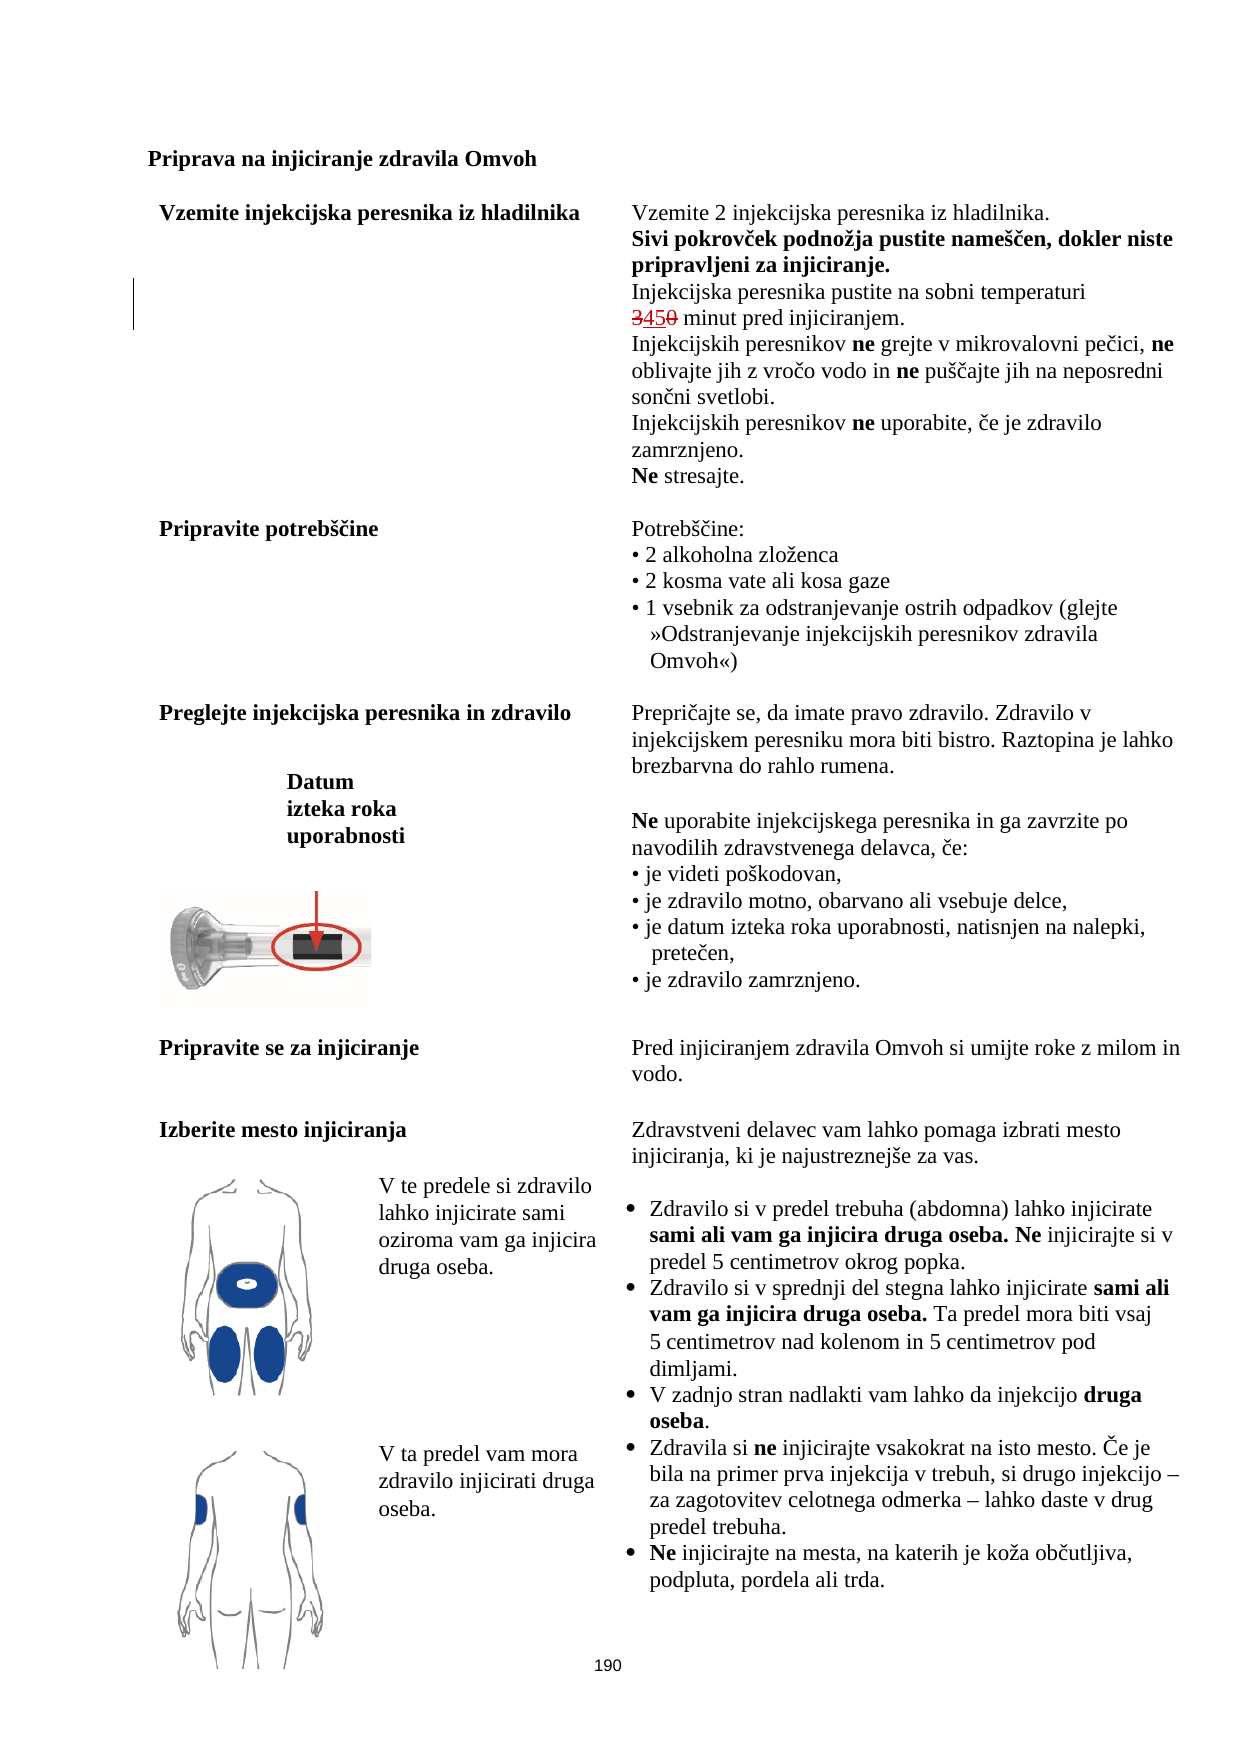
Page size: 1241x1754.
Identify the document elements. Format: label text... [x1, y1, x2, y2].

text Priprava na injiciranje zdravila Omvoh [148, 145, 1078, 172]
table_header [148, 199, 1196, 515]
picture [158, 891, 372, 1008]
picture [155, 1146, 360, 1698]
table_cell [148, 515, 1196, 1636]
